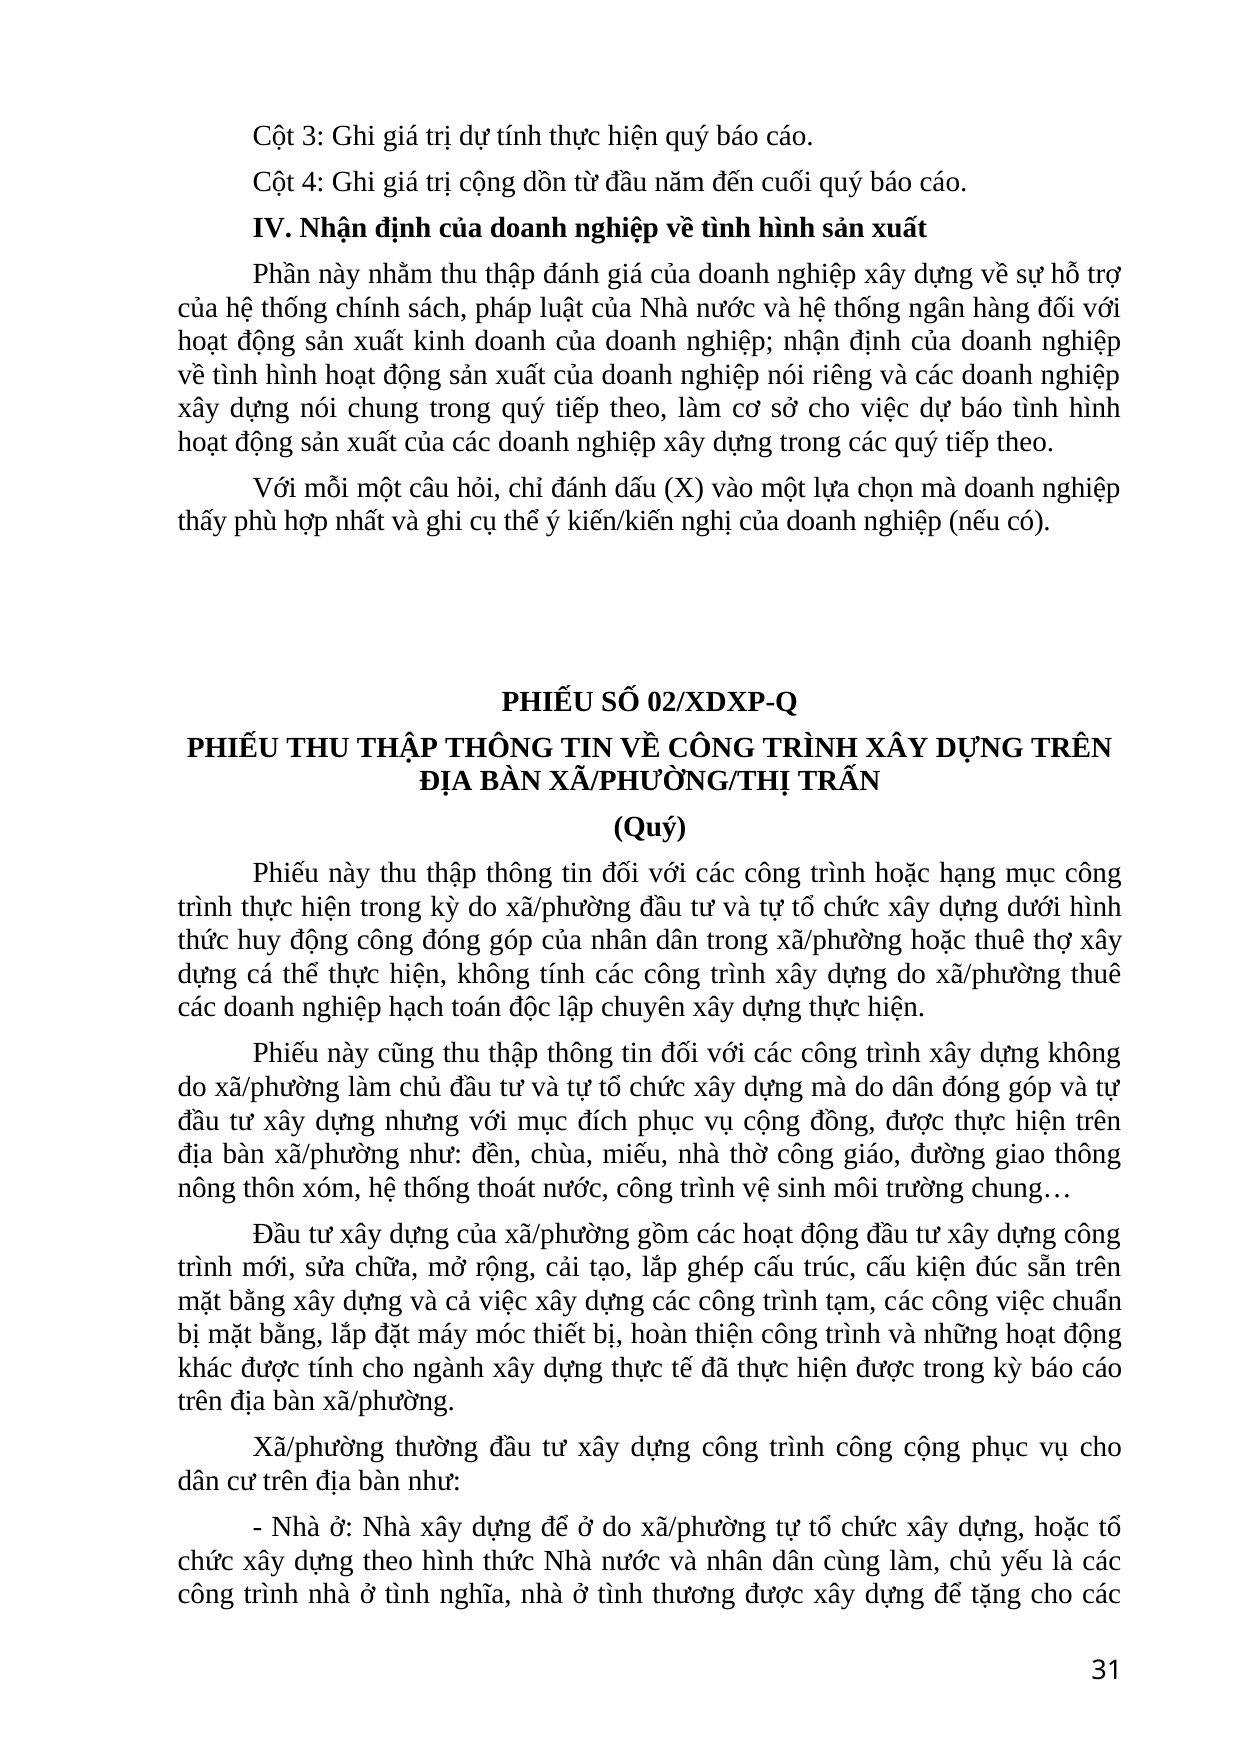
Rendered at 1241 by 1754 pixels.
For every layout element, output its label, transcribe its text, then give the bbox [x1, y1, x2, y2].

text Phần này nhằm thu thập đánh giá của doanh nghiệp xây dựng về sự hỗ trợ của hệ thống chính sách, pháp luật của Nhà nước và hệ thống ngân hàng đối với hoạt động sản xuất kinh doanh của doanh nghiệp; nhận định của doanh nghiệp về tình hình hoạt động sản xuất của doanh nghiệp nói riêng và các doanh nghiệp xây dựng nói chung trong quý tiếp theo, làm cơ sở cho việc dự báo tình hình hoạt động sản xuất của các doanh nghiệp xây dựng trong các quý tiếp theo. [177, 256, 1122, 457]
text PHIẾU THU THẬP THÔNG TIN VỀ CÔNG TRÌNH XÂY DỰNG TRÊN ĐỊA BÀN XÃ/PHƯỜNG/THỊ TRẤN [177, 730, 1122, 797]
text (Quý) [177, 809, 1122, 843]
text Cột 3: Ghi giá trị dự tính thực hiện quý báo cáo. [177, 118, 1122, 152]
text IV. Nhận định của doanh nghiệp về tình hình sản xuất [177, 210, 1122, 244]
text Xã/phường thường đầu tư xây dựng công trình công cộng phục vụ cho dân cư trên địa bàn như: [177, 1429, 1122, 1497]
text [177, 1509, 1122, 1610]
text Đầu tư xây dựng của xã/phường gồm các hoạt động đầu tư xây dựng công trình mới, sửa chữa, mở rộng, cải tạo, lắp ghép cấu trúc, cấu kiện đúc sẵn trên mặt bằng xây dựng và cả việc xây dựng các công trình tạm, các công việc chuẩn bị mặt bằng, lắp đặt máy móc thiết bị, hoàn thiện công trình và những hoạt động khác được tính cho ngành xây dựng thực tế đã thực hiện được trong kỳ báo cáo trên địa bàn xã/phường. [177, 1216, 1122, 1417]
text Với mỗi một câu hỏi, chỉ đánh dấu (X) vào một lựa chọn mà doanh nghiệp thấy phù hợp nhất và ghi cụ thể ý kiến/kiến nghị của doanh nghiệp (nếu có). [177, 470, 1122, 537]
text Cột 4: Ghi giá trị cộng dồn từ đầu năm đến cuối quý báo cáo. [177, 164, 1122, 198]
text Phiếu này cũng thu thập thông tin đối với các công trình xây dựng không do xã/phường làm chủ đầu tư và tự tổ chức xây dựng mà do dân đóng góp và tự đầu tư xây dựng nhưng với mục đích phục vụ cộng đồng, được thực hiện trên địa bàn xã/phường như: đền, chùa, miếu, nhà thờ công giáo, đường giao thông nông thôn xóm, hệ thống thoát nước, công trình vệ sinh môi trường chung… [177, 1036, 1122, 1203]
text Phiếu này thu thập thông tin đối với các công trình hoặc hạng mục công trình thực hiện trong kỳ do xã/phường đầu tư và tự tổ chức xây dựng dưới hình thức huy động công đóng góp của nhân dân trong xã/phường hoặc thuê thợ xây dựng cá thể thực hiện, không tính các công trình xây dựng do xã/phường thuê các doanh nghiệp hạch toán độc lập chuyên xây dựng thực hiện. [177, 855, 1122, 1023]
text PHIẾU SỐ 02/XDXP-Q [177, 684, 1122, 717]
